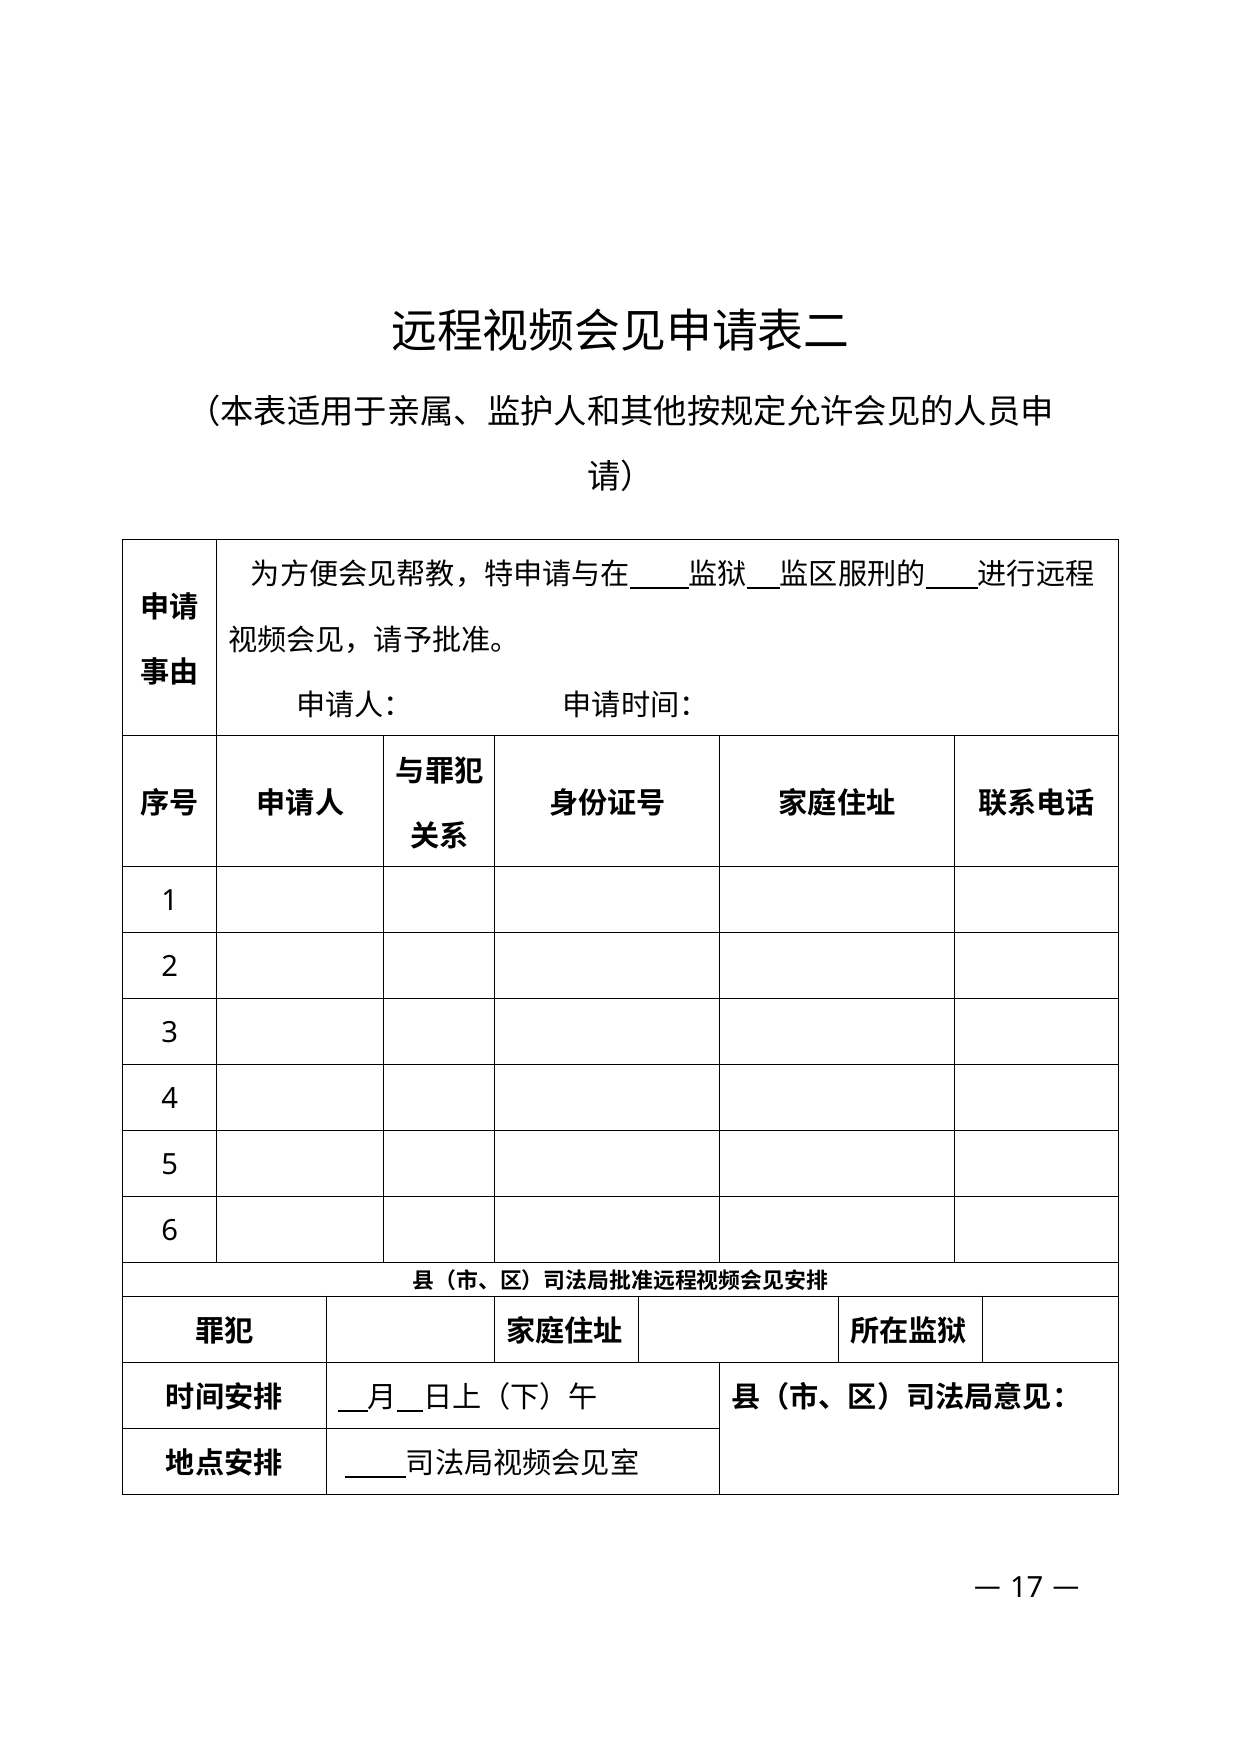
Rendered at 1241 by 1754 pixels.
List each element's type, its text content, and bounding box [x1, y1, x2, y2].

table_cell [720, 933, 954, 998]
table_cell [955, 1065, 1118, 1130]
table_cell [384, 999, 494, 1064]
table_cell [639, 1297, 838, 1362]
table_cell 联系电话 [955, 736, 1118, 866]
table_cell 罪犯 [123, 1297, 326, 1362]
table_cell 县（市、区）司法局批准远程视频会见安排 [123, 1263, 1118, 1296]
table_cell 身份证号 [495, 736, 719, 866]
table_cell [384, 867, 494, 932]
table_cell 所在监狱 [839, 1297, 982, 1362]
table_cell 申请人 [217, 736, 383, 866]
table_cell 1 [123, 867, 216, 932]
table_cell [955, 1197, 1118, 1262]
table_cell 县（市、区）司法局意见： 时间： [720, 1363, 1118, 1494]
table_cell 月 日上（下）午 [327, 1363, 719, 1428]
table_cell [495, 1197, 719, 1262]
table_cell [327, 1297, 494, 1362]
table_cell [955, 1131, 1118, 1196]
table_cell 5 [123, 1131, 216, 1196]
table_header 申请事由 [123, 540, 216, 735]
table_cell 司法局视频会见室 [327, 1429, 719, 1494]
table_cell [720, 1131, 954, 1196]
table_cell [720, 1197, 954, 1262]
table_cell [217, 1065, 383, 1130]
table_cell 家庭住址 [495, 1297, 638, 1362]
table_cell 序号 [123, 736, 216, 866]
table_cell [720, 999, 954, 1064]
table_cell [217, 1131, 383, 1196]
table_cell 时间安排 [123, 1363, 326, 1428]
table_cell [384, 1131, 494, 1196]
table_cell [495, 1131, 719, 1196]
table_cell [217, 867, 383, 932]
table_cell [955, 999, 1118, 1064]
table_cell [217, 933, 383, 998]
table_cell [495, 867, 719, 932]
table_cell [495, 1065, 719, 1130]
table_cell [720, 867, 954, 932]
table_cell 家庭住址 [720, 736, 954, 866]
table_cell [384, 933, 494, 998]
table_cell [495, 933, 719, 998]
table_header 为方便会见帮教，特申请与在 监狱 监区服刑的 进行远程视频会见，请予批准。 申请人： 申请时间： [217, 540, 1118, 735]
text 远程视频会见申请表二 [159, 279, 1081, 376]
table_cell [983, 1297, 1118, 1362]
text （本表适用于亲属、监护人和其他按规定允许会见的人员申请） [159, 376, 1081, 506]
table_cell 4 [123, 1065, 216, 1130]
table_cell [384, 1197, 494, 1262]
table_cell [217, 1197, 383, 1262]
table_cell [384, 1065, 494, 1130]
table_cell [495, 999, 719, 1064]
table_cell [720, 1065, 954, 1130]
table_cell 与罪犯关系 [384, 736, 494, 866]
table_cell 地点安排 [123, 1429, 326, 1494]
table_cell 2 [123, 933, 216, 998]
table_cell [955, 867, 1118, 932]
table_cell 6 [123, 1197, 216, 1262]
table_cell [955, 933, 1118, 998]
table_cell [217, 999, 383, 1064]
table_cell 3 [123, 999, 216, 1064]
